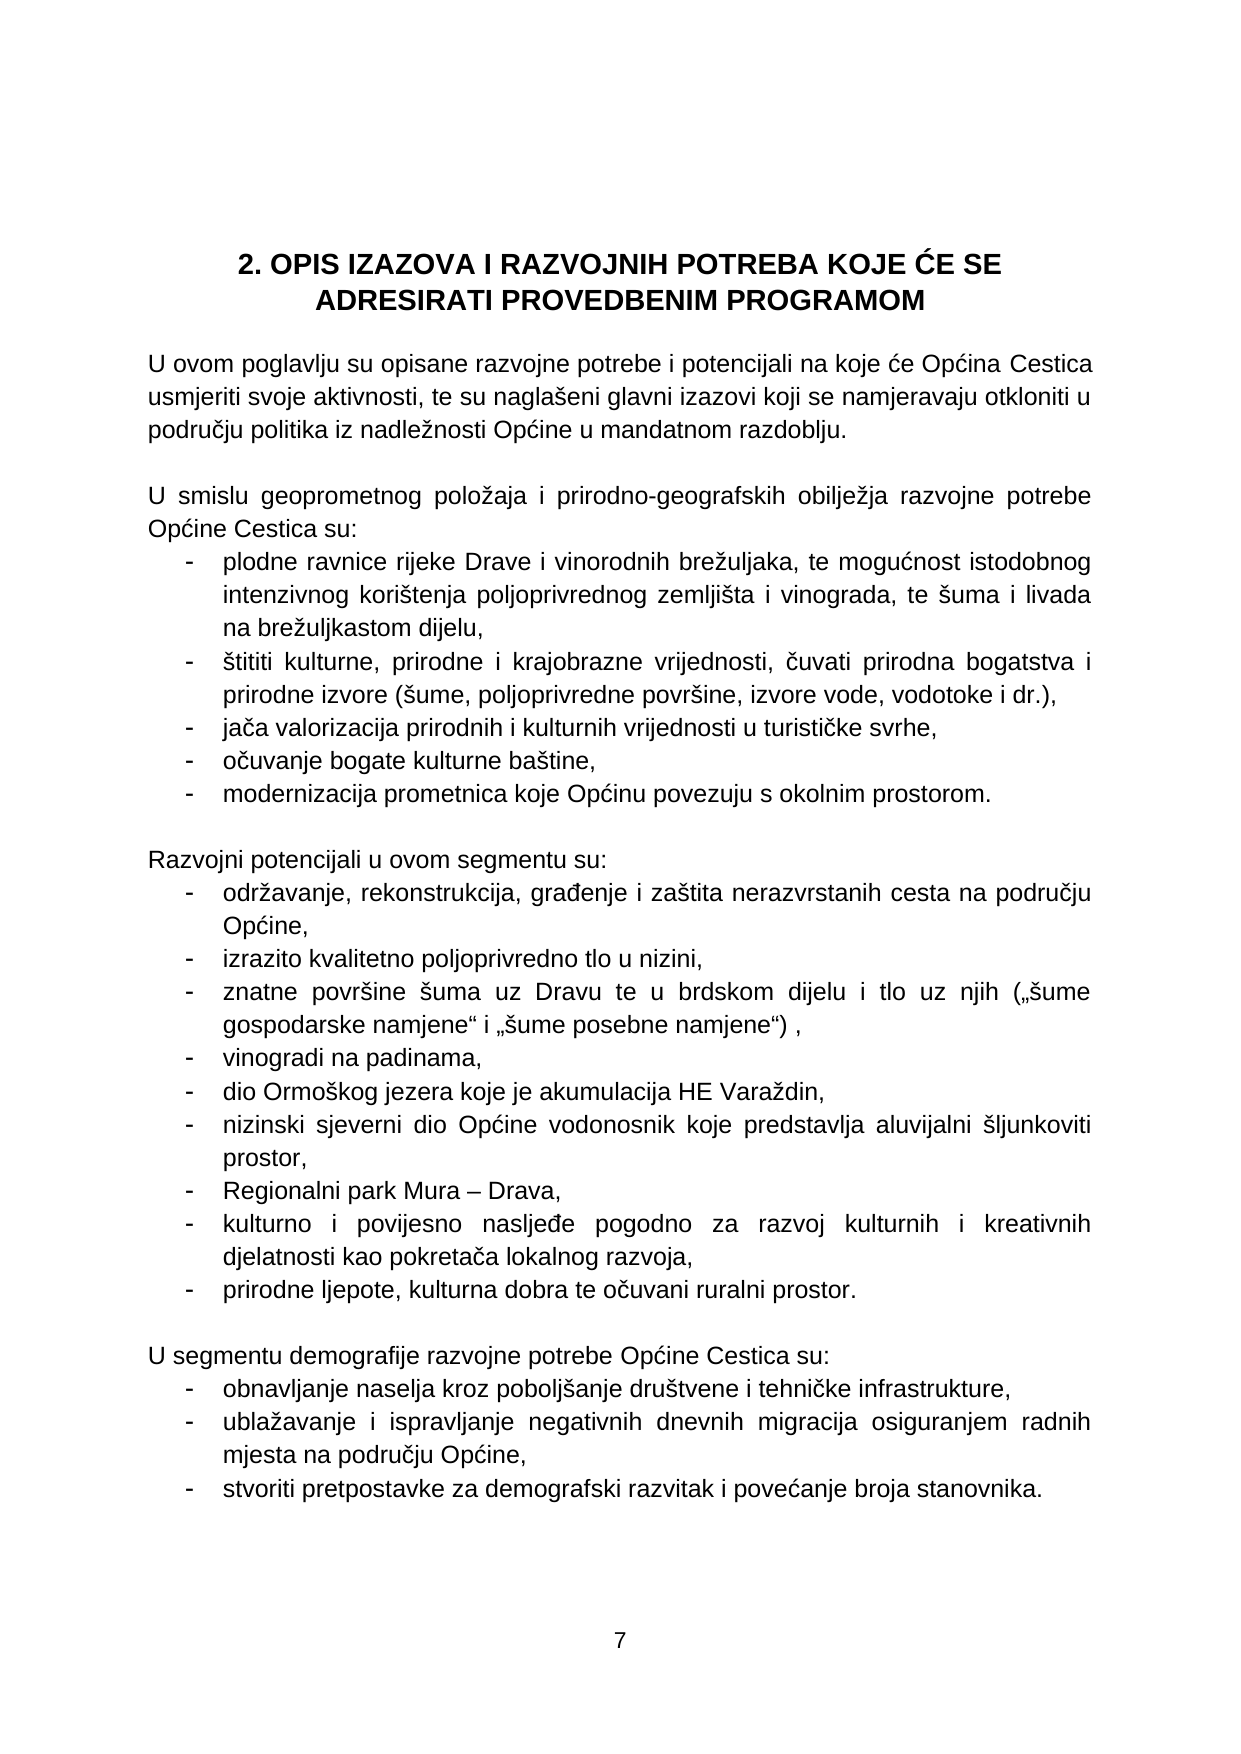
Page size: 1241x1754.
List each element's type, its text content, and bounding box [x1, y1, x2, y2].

list obnavljanje naselja kroz poboljšanje društvene i tehničke infrastrukture, [185, 1374, 1093, 1403]
list kulturno i povijesno nasljeđe pogodno za razvoj kulturnih i kreativnih djelatnosti kao pokretača lokalnog razvoja, [185, 1209, 1093, 1271]
list štititi kulturne, prirodne i krajobrazne vrijednosti, čuvati prirodna bogatstva i prirodne izvore (šume, poljoprivredne površine, izvore vode, vodotoke i dr.), [185, 646, 1093, 708]
list plodne ravnice rijeke Drave i vinorodnih brežuljaka, te mogućnost istodobnog intenzivnog korištenja poljoprivrednog zemljišta i vinograda, te šuma i livada na brežuljkastom dijelu, [185, 547, 1093, 642]
list nizinski sjeverni dio Općine vodonosnik koje predstavlja aluvijalni šljunkoviti prostor, [185, 1110, 1093, 1172]
text U ovom poglavlju su opisane razvojne potrebe i potencijali na koje će Općina Cestica usmjeriti svoje aktivnosti, te su naglašeni glavni izazovi koji se namjeravaju otkloniti u području politika iz nadležnosti Općine u mandatnom razdoblju. [148, 349, 1093, 444]
list prirodne ljepote, kulturna dobra te očuvani ruralni prostor. [185, 1275, 1093, 1304]
list Regionalni park Mura – Drava, [185, 1176, 1093, 1205]
text U segmentu demografije razvojne potrebe Općine Cestica su: [148, 1341, 1093, 1370]
list očuvanje bogate kulturne baštine, [185, 746, 1093, 774]
list stvoriti pretpostavke za demografski razvitak i povećanje broja stanovnika. [185, 1473, 1093, 1502]
list održavanje, rekonstrukcija, građenje i zaštita nerazvrstanih cesta na području Općine, [185, 878, 1093, 940]
list jača valorizacija prirodnih i kulturnih vrijednosti u turističke svrhe, [185, 713, 1093, 741]
list izrazito kvalitetno poljoprivredno tlo u nizini, [185, 944, 1093, 973]
subtitle 2. OPIS IZAZOVA I RAZVOJNIH POTREBA KOJE ĆE SE ADRESIRATI PROVEDBENIM PROGRAMOM [148, 247, 1093, 316]
text U smislu geoprometnog položaja i prirodno-geografskih obilježja razvojne potrebe Općine Cestica su: [148, 481, 1093, 543]
text Razvojni potencijali u ovom segmentu su: [148, 845, 1093, 874]
list ublažavanje i ispravljanje negativnih dnevnih migracija osiguranjem radnih mjesta na području Općine, [185, 1407, 1093, 1469]
list dio Ormoškog jezera koje je akumulacija HE Varaždin, [185, 1077, 1093, 1105]
list modernizacija prometnica koje Općinu povezuju s okolnim prostorom. [185, 779, 1093, 808]
list znatne površine šuma uz Dravu te u brdskom dijelu i tlo uz njih („šume gospodarske namjene“ i „šume posebne namjene“) , [185, 977, 1093, 1039]
list vinogradi na padinama, [185, 1043, 1093, 1072]
